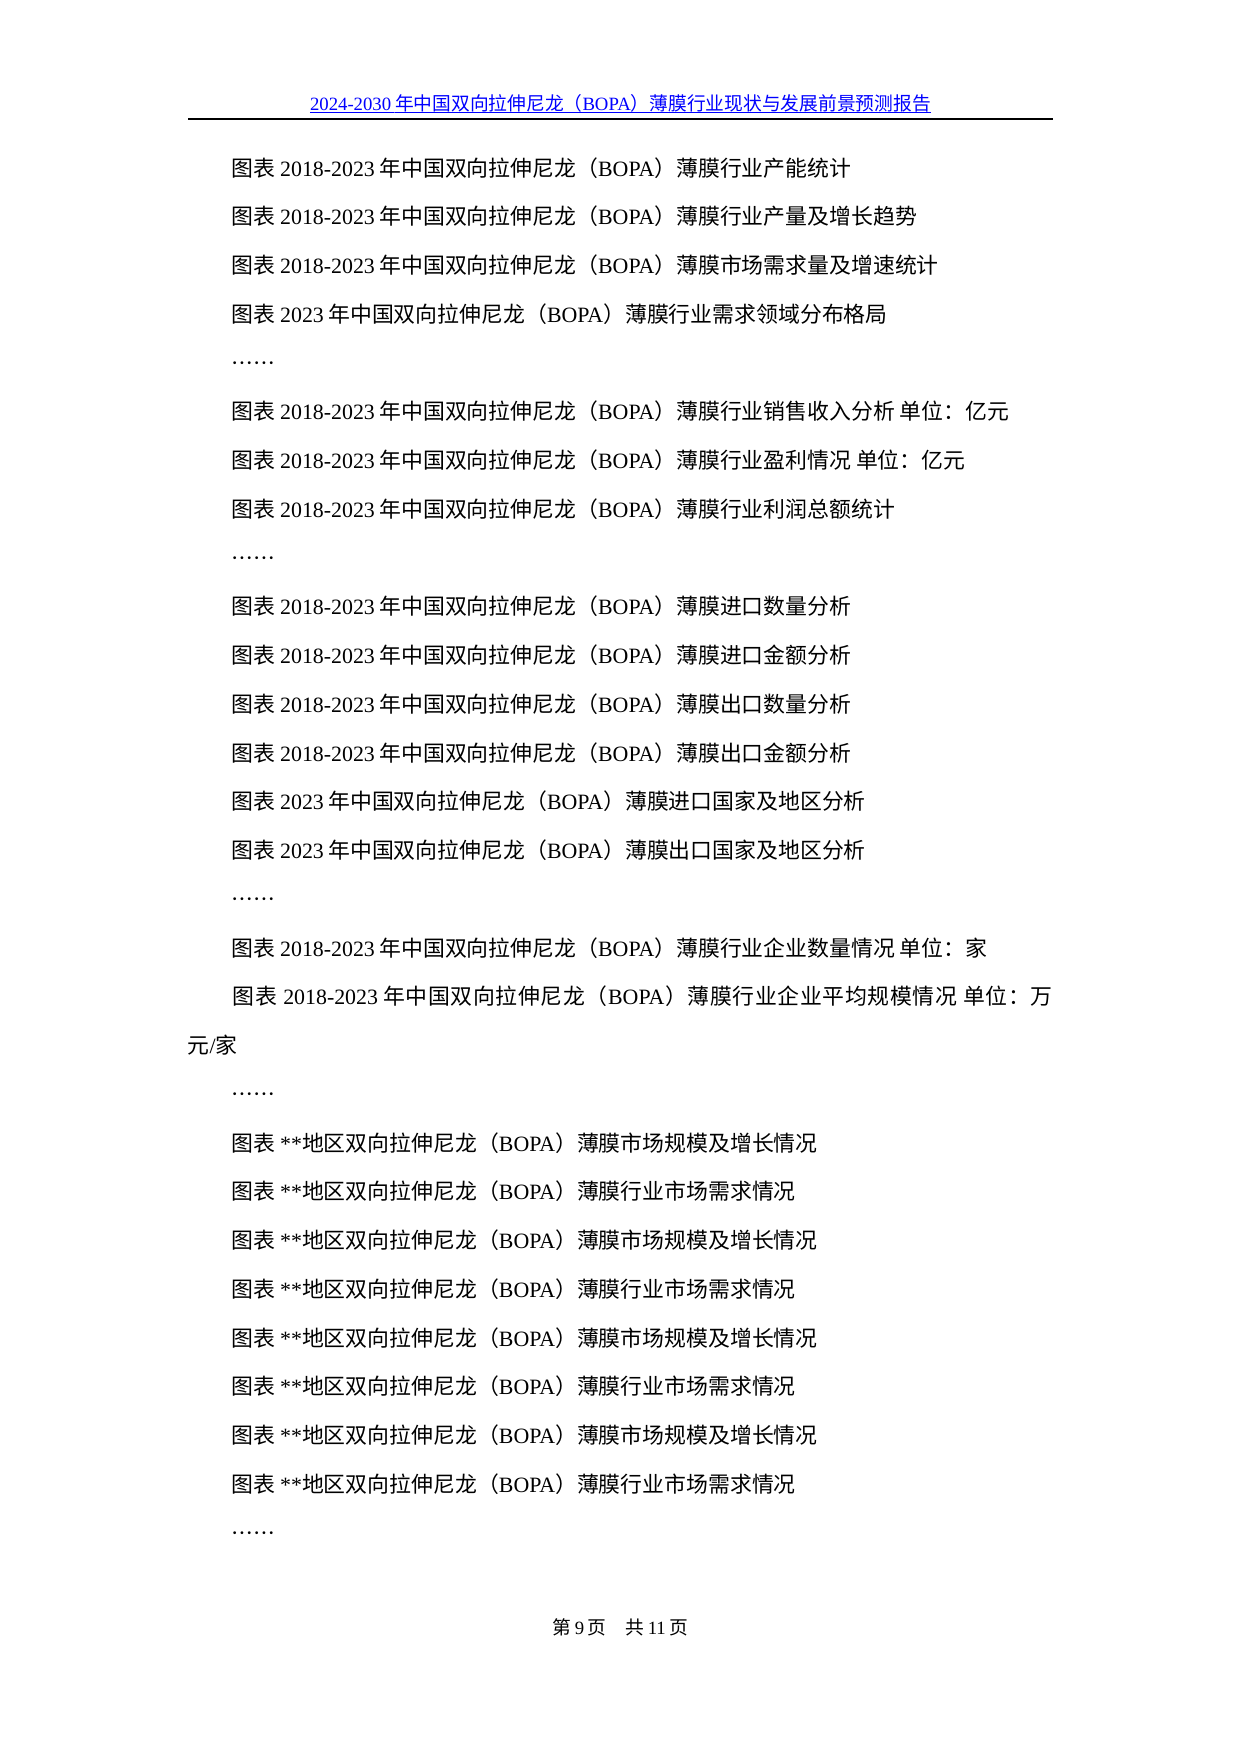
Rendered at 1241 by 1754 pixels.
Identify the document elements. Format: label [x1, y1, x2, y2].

text [187, 150, 1053, 1548]
